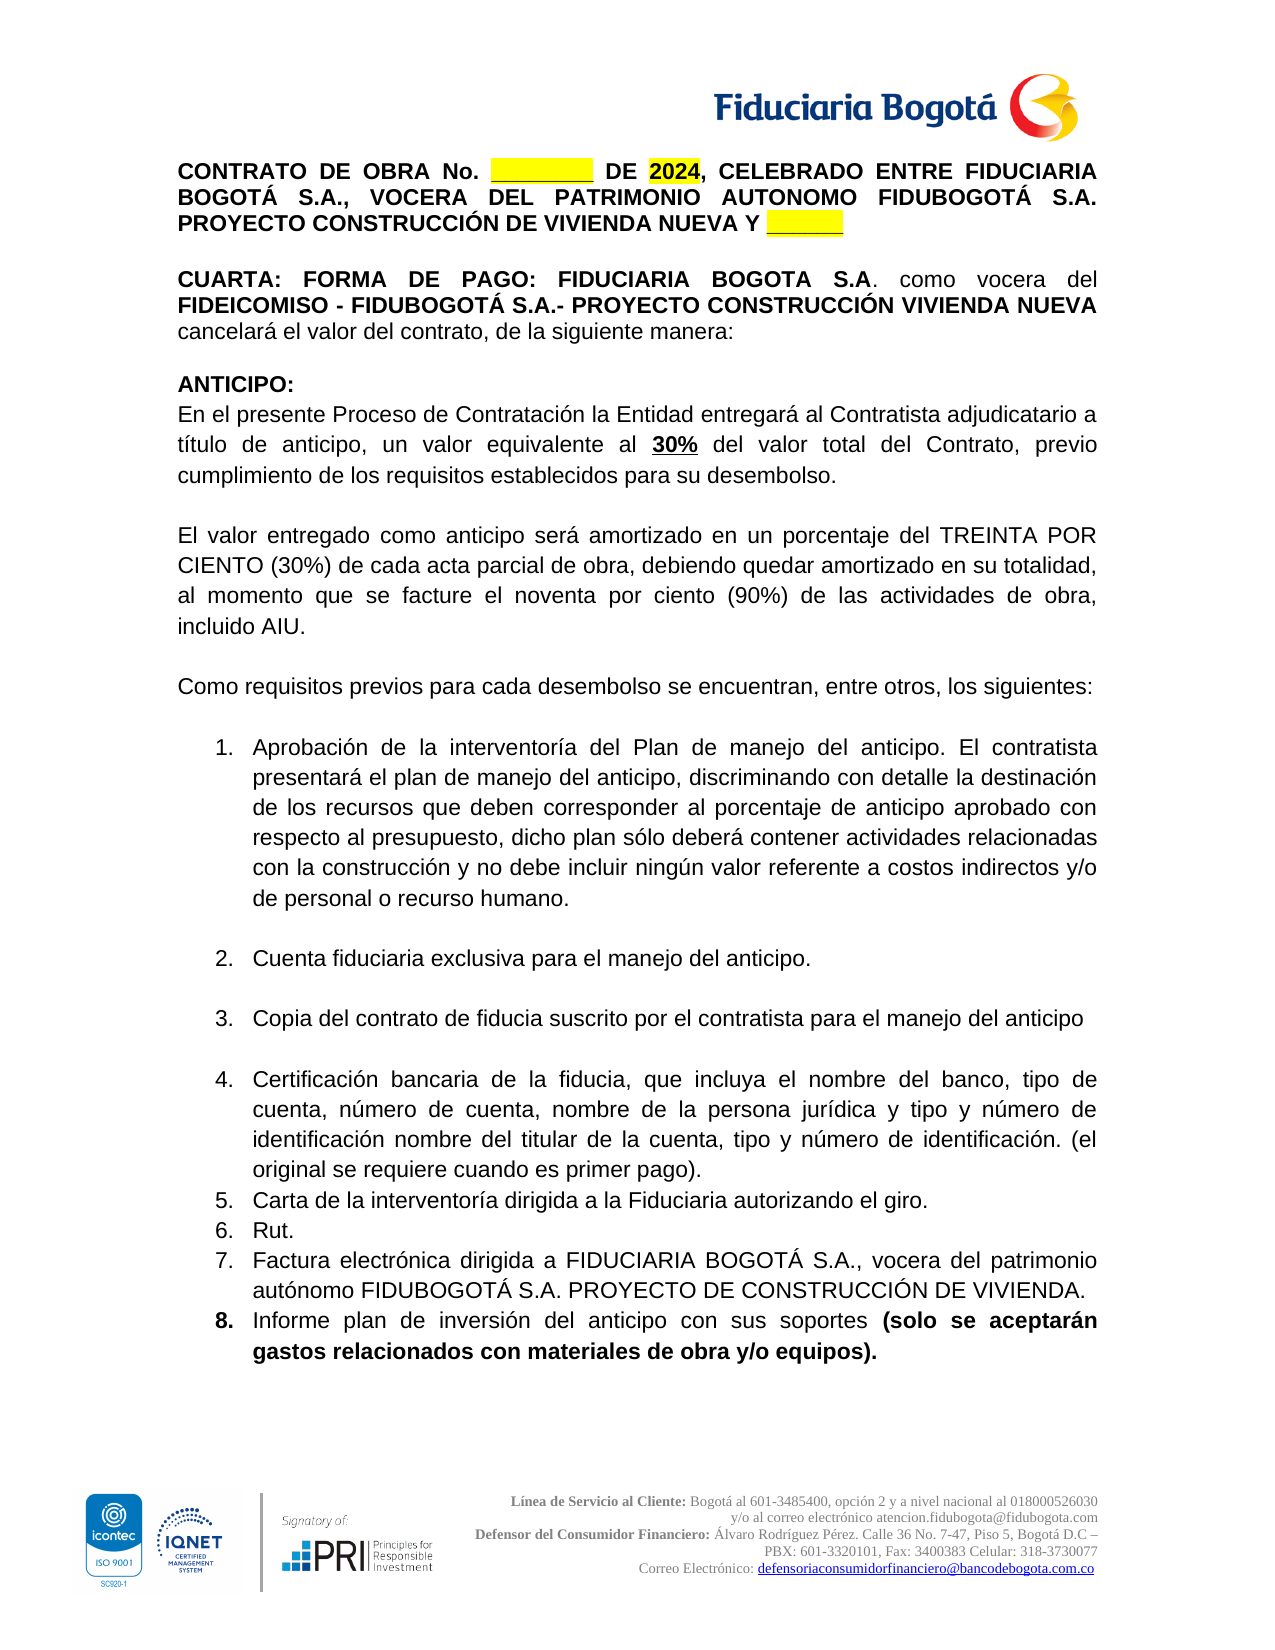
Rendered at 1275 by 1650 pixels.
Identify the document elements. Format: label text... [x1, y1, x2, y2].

picture [801, 173, 808, 179]
picture [849, 166, 858, 177]
picture [1063, 173, 1070, 179]
text Como requisitos previos para cada desembolso se encuentran, entre otros, los siguientes: [177, 673, 1098, 699]
picture [834, 166, 841, 176]
picture [894, 167, 901, 179]
list Informe plan de inversión del anticipo con sus soportes (solo se aceptarán gastos relacionados con materiales de obra y/o equipos). [215, 1307, 1098, 1364]
list Aprobación de la interventoría del Plan de manejo del anticipo. El contratista presentará el plan de manejo del anticipo, discriminando con detalle la destinación de los recursos que deben corresponder al porcentaje de anticipo aprobado con respecto al presupuesto, dicho plan sólo deberá contener actividades relacionadas con la construcción y no debe incluir ningún valor referente a costos indirectos y/o de personal o recurso humano. [215, 733, 1098, 911]
picture [926, 173, 933, 179]
picture [683, 36, 1109, 179]
list Factura electrónica dirigida a FIDUCIARIA BOGOTÁ S.A., vocera del patrimonio autónomo FIDUBOGOTÁ S.A. PROYECTO DE CONSTRUCCIÓN DE VIVIENDA. [215, 1247, 1098, 1303]
text CUARTA: FORMA DE PAGO: FIDUCIARIA BOGOTA S.A. como vocera del FIDEICOMISO - FIDUBOGOTÁ S.A.- PROYECTO CONSTRUCCIÓN VIVIENDA NUEVA cancelará el valor del contrato, de la siguiente manera: [177, 266, 1098, 344]
list Cuenta fiduciaria exclusiva para el manejo del anticipo. [215, 945, 1098, 971]
list Certificación bancaria de la fiducia, que incluya el nombre del banco, tipo de cuenta, número de cuenta, nombre de la persona jurídica y tipo y número de identificación nombre del titular de la cuenta, tipo y número de identificación. (el original se requiere cuando es primer pago). [215, 1066, 1098, 1183]
text En el presente Proceso de Contratación la Entidad entregará al Contratista adjudicatario a título de anticipo, un valor equivalente al 30% del valor total del Contrato, previo cumplimiento de los requisitos establecidos para su desembolso. [177, 401, 1098, 488]
picture [73, 1487, 243, 1596]
text El valor entregado como anticipo será amortizado en un porcentaje del TREINTA POR CIENTO (30%) de cada acta parcial de obra, debiendo quedar amortizado en su totalidad, al momento que se facture el noventa por ciento (90%) de las actividades de obra, incluido AIU. [177, 522, 1098, 639]
list Rut. [215, 1217, 1098, 1243]
list Copia del contrato de fiducia suscrito por el contratista para el manejo del anticipo [215, 1005, 1098, 1032]
picture [281, 1515, 433, 1571]
subtitle ANTICIPO: [177, 371, 1074, 397]
list Carta de la interventoría dirigida a la Fiduciaria autorizando el giro. [215, 1187, 1098, 1213]
picture [990, 166, 997, 176]
